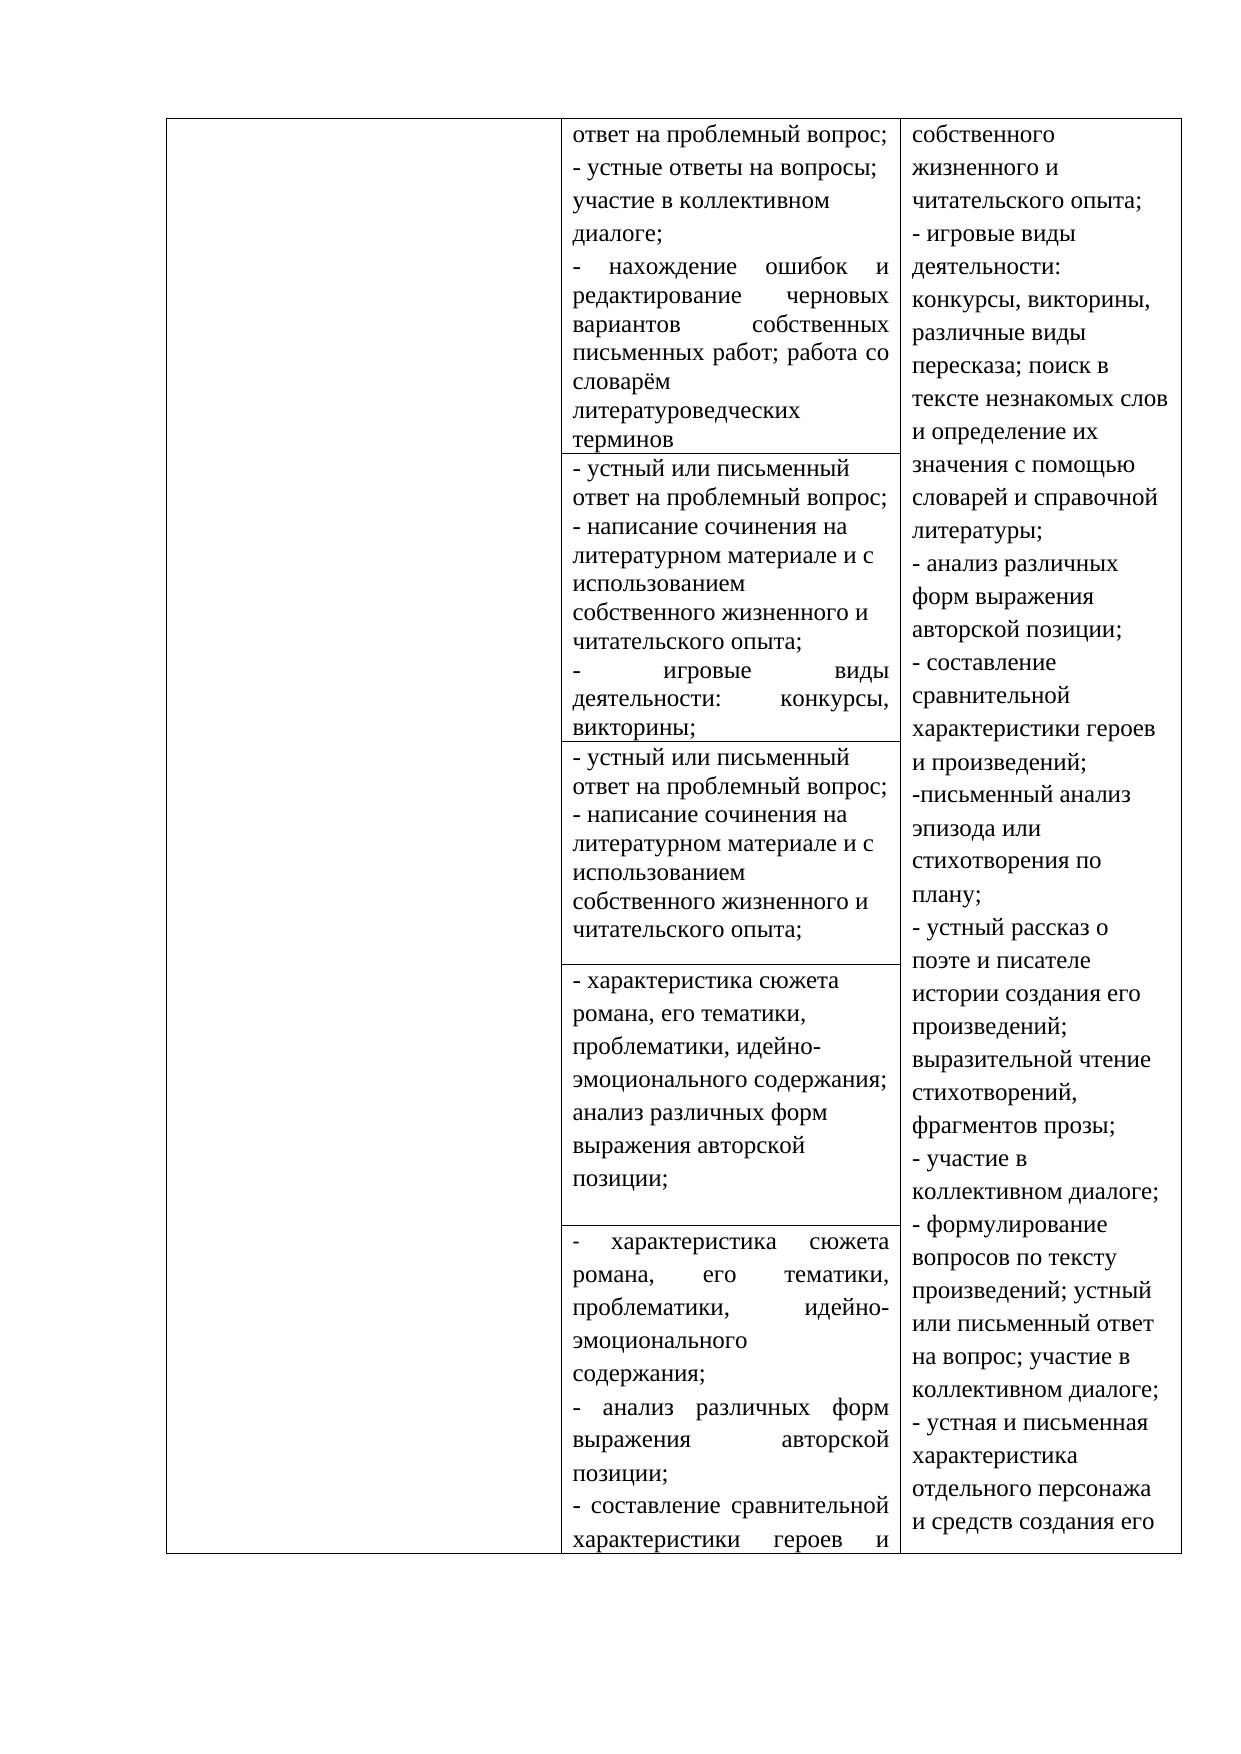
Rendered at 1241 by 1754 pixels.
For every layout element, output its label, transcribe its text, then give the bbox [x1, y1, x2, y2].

table_cell - устный или письменный ответ на проблемный вопрос; - написание сочинения на литературном материале и с использованием собственного жизненного и читательского опыта; - игровые виды деятельности: конкурсы, викторины; [562, 454, 900, 741]
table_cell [562, 1226, 900, 1552]
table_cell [562, 119, 900, 452]
table_cell - устный или письменный ответ на проблемный вопрос; - написание сочинения на литературном материале и с использованием собственного жизненного и читательского опыта; [562, 742, 900, 964]
table_cell - характеристика сюжета романа, его тематики, проблематики, идейно-эмоционального содержания; анализ различных форм выражения авторской позиции; [562, 965, 900, 1225]
